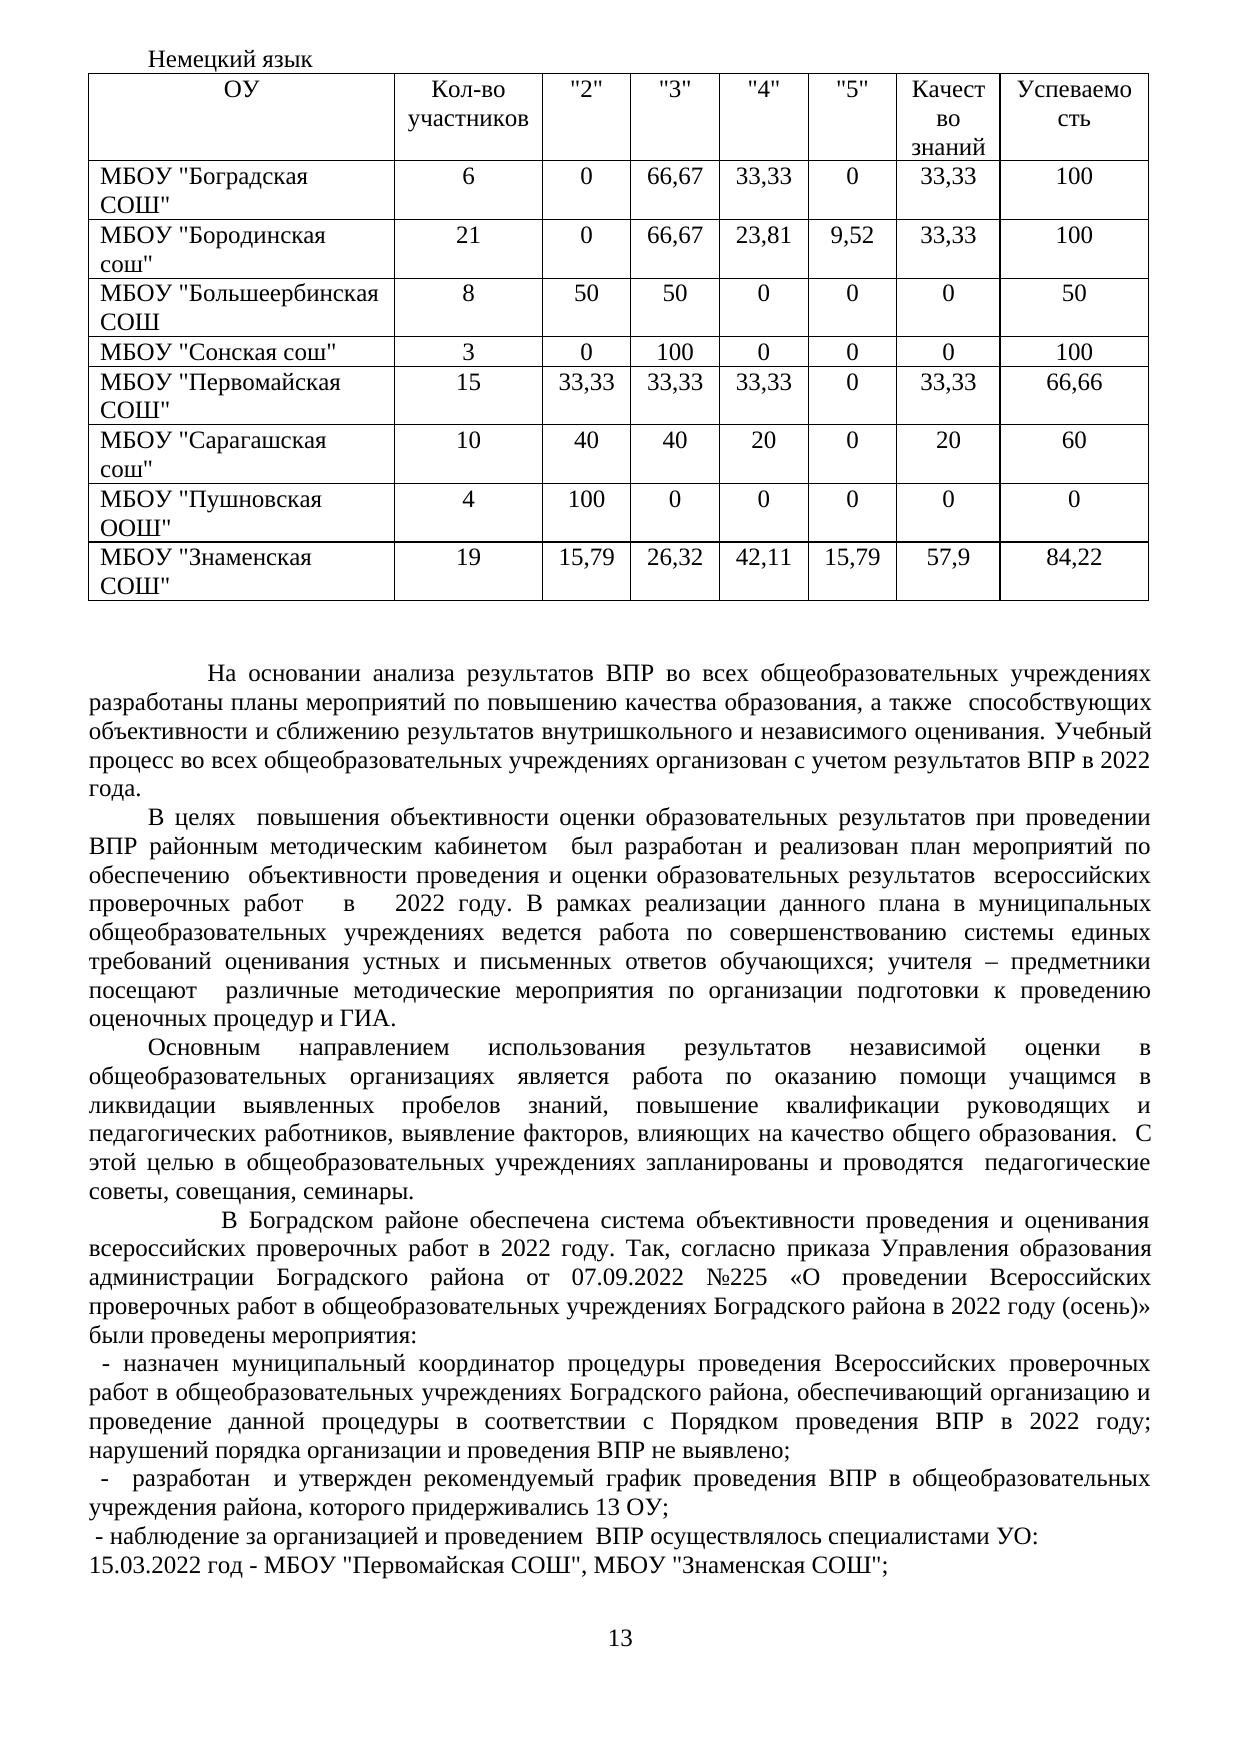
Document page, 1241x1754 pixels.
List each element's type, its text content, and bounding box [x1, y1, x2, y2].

table_cell 66,67 [631, 161, 719, 219]
table_header "2" [543, 74, 630, 160]
text 15.03.2022 год - МБОУ "Первомайская СОШ", МБОУ "Знаменская СОШ"; [89, 1550, 1152, 1578]
table_cell 0 [897, 337, 999, 366]
table_cell 50 [543, 279, 630, 336]
table_cell 100 [631, 337, 719, 366]
text Основным направлением использования результатов независимой оценки в общеобразовательных организациях является работа по оказанию помощи учащимся в ликвидации выявленных пробелов знаний, повышение квалификации руководящих и педагогических работников, выявление факторов, влияющих на качество общего образования. С этой целью в общеобразовательных учреждениях запланированы и проводятся педагогические советы, совещания, семинары. [89, 1032, 1152, 1205]
table_cell 8 [395, 279, 542, 336]
table_cell 0 [809, 367, 896, 424]
table_cell 40 [631, 425, 719, 483]
table_cell 20 [897, 425, 999, 483]
table_cell 0 [809, 279, 896, 336]
table_cell 100 [1001, 161, 1148, 219]
table_cell 57,9 [897, 543, 999, 600]
table_cell 100 [543, 484, 630, 541]
table_cell МБОУ "Первомайская СОШ" [89, 367, 394, 424]
table_header Кол-во участников [395, 74, 542, 160]
table_cell 15,79 [809, 543, 896, 600]
table_cell 10 [395, 425, 542, 483]
table_cell МБОУ "Пушновская ООШ" [89, 484, 394, 541]
table_cell 66,67 [631, 220, 719, 277]
table_cell 0 [631, 484, 719, 541]
table_cell 0 [543, 220, 630, 277]
table_cell 0 [543, 337, 630, 366]
table_cell 50 [631, 279, 719, 336]
text - разработан и утвержден рекомендуемый график проведения ВПР в общеобразовательных учреждения района, которого придерживались 13 ОУ; [89, 1463, 1152, 1521]
table_cell 40 [543, 425, 630, 483]
text На основании анализа результатов ВПР во всех общеобразовательных учреждениях разработаны планы мероприятий по повышению качества образования, а также способствующих объективности и сближению результатов внутришкольного и независимого оценивания. Учебный процесс во всех общеобразовательных учреждениях организован с учетом результатов ВПР в 2022 года. [89, 658, 1152, 802]
table_cell 60 [1001, 425, 1148, 483]
table_cell МБОУ "Знаменская СОШ" [89, 543, 394, 600]
table_cell МБОУ "Большеербинская СОШ [89, 279, 394, 336]
table_cell 33,33 [897, 161, 999, 219]
table_cell 21 [395, 220, 542, 277]
table_cell 20 [720, 425, 808, 483]
text В целях повышения объективности оценки образовательных результатов при проведении ВПР районным методическим кабинетом был разработан и реализован план мероприятий по обеспечению объективности проведения и оценки образовательных результатов всероссийских проверочных работ в 2022 году. В рамках реализации данного плана в муниципальных общеобразовательных учреждениях ведется работа по совершенствованию системы единых требований оценивания устных и письменных ответов обучающихся; учителя – предметники посещают различные методические мероприятия по организации подготовки к проведению оценочных процедур и ГИА. [89, 802, 1152, 1032]
table_cell 33,33 [543, 367, 630, 424]
table_cell 4 [395, 484, 542, 541]
text - назначен муниципальный координатор процедуры проведения Всероссийских проверочных работ в общеобразовательных учреждениях Боградского района, обеспечивающий организацию и проведение данной процедуры в соответствии с Порядком проведения ВПР в 2022 году; нарушений порядка организации и проведения ВПР не выявлено; [89, 1348, 1152, 1463]
table_cell 0 [809, 161, 896, 219]
table_cell 23,81 [720, 220, 808, 277]
table_cell 33,33 [720, 161, 808, 219]
table_cell 33,33 [897, 367, 999, 424]
table_header Качество знаний [897, 74, 999, 160]
text Немецкий язык [89, 44, 1152, 73]
table_cell 0 [897, 484, 999, 541]
table_header "5" [809, 74, 896, 160]
table_cell 3 [395, 337, 542, 366]
table_header "4" [720, 74, 808, 160]
table_cell 0 [720, 279, 808, 336]
table_cell 0 [720, 484, 808, 541]
table_cell 15 [395, 367, 542, 424]
table_cell 33,33 [720, 367, 808, 424]
table_cell МБОУ "Боградская СОШ" [89, 161, 394, 219]
text - наблюдение за организацией и проведением ВПР осуществлялось специалистами УО: [89, 1521, 1152, 1550]
table_cell 0 [1001, 484, 1148, 541]
table_cell 9,52 [809, 220, 896, 277]
table_cell 42,11 [720, 543, 808, 600]
table_header ОУ [89, 74, 394, 160]
table_cell МБОУ "Сарагашская сош" [89, 425, 394, 483]
table_cell МБОУ "Бородинская сош" [89, 220, 394, 277]
text В Боградском районе обеспечена система объективности проведения и оценивания всероссийских проверочных работ в 2022 году. Так, согласно приказа Управления образования администрации Боградского района от 07.09.2022 №225 «О проведении Всероссийских проверочных работ в общеобразовательных учреждениях Боградского района в 2022 году (осень)» были проведены мероприятия: [89, 1205, 1152, 1348]
table_cell 50 [1001, 279, 1148, 336]
table_cell 66,66 [1001, 367, 1148, 424]
table_cell 15,79 [543, 543, 630, 600]
table_header "3" [631, 74, 719, 160]
table_cell 6 [395, 161, 542, 219]
table_cell МБОУ "Сонская сош" [89, 337, 394, 366]
table_cell 0 [543, 161, 630, 219]
table_header Успеваемость [1001, 74, 1148, 160]
table_cell 33,33 [897, 220, 999, 277]
table_cell 100 [1001, 337, 1148, 366]
table_cell 0 [809, 337, 896, 366]
table_cell 84,22 [1001, 543, 1148, 600]
table_cell 0 [897, 279, 999, 336]
table_cell 100 [1001, 220, 1148, 277]
table_cell 33,33 [631, 367, 719, 424]
table_cell 0 [809, 484, 896, 541]
table_cell 0 [720, 337, 808, 366]
table_cell 0 [809, 425, 896, 483]
table_cell 19 [395, 543, 542, 600]
table_cell 26,32 [631, 543, 719, 600]
